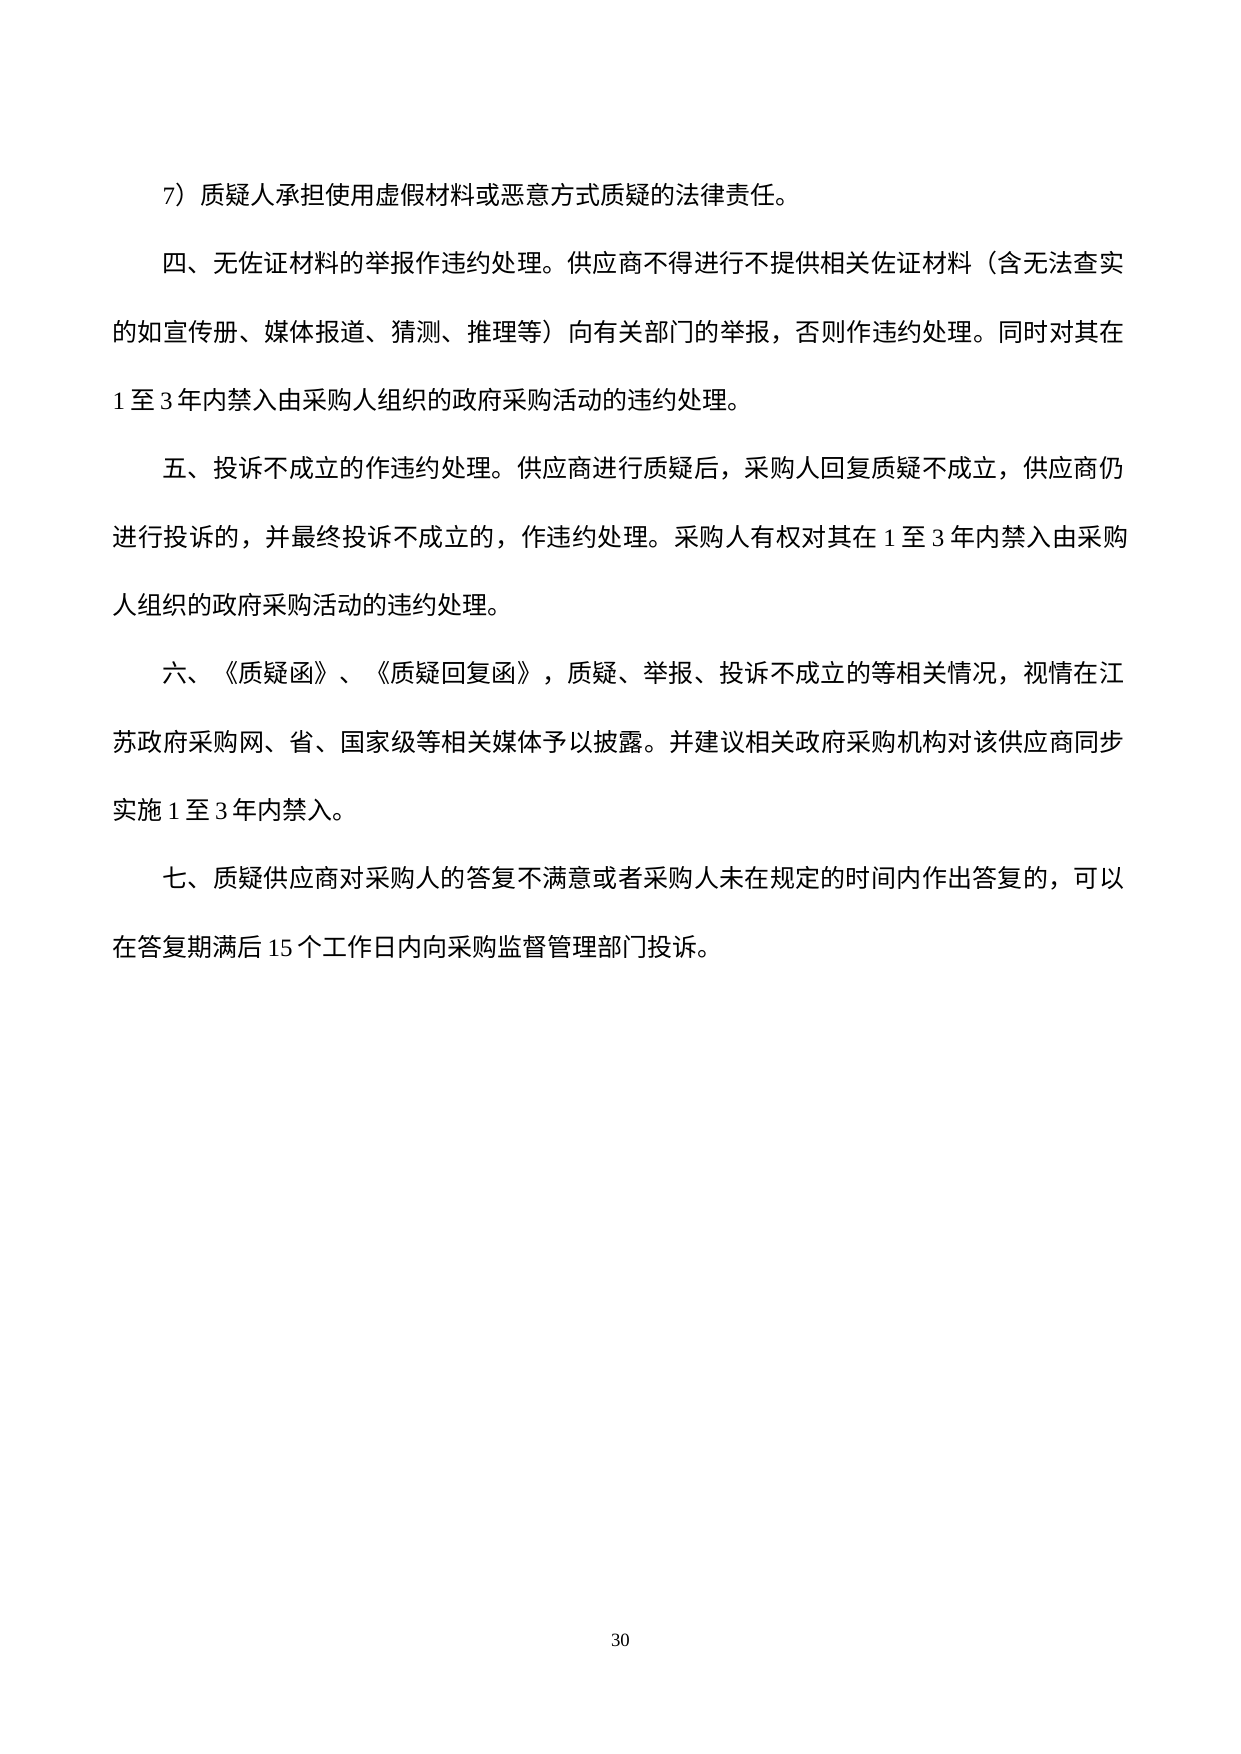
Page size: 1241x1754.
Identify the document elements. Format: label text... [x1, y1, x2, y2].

text 四、无佐证材料的举报作违约处理。供应商不得进行不提供相关佐证材料（含无法查实的如宣传册、媒体报道、猜测、推理等）向有关部门的举报，否则作违约处理。同时对其在1至3年内禁入由采购人组织的政府采购活动的违约处理。 [112, 228, 1128, 433]
text 七、质疑供应商对采购人的答复不满意或者采购人未在规定的时间内作出答复的，可以在答复期满后15个工作日内向采购监督管理部门投诉。 [112, 843, 1128, 979]
text 7）质疑人承担使用虚假材料或恶意方式质疑的法律责任。 [112, 159, 1128, 228]
text 五、投诉不成立的作违约处理。供应商进行质疑后，采购人回复质疑不成立，供应商仍进行投诉的，并最终投诉不成立的，作违约处理。采购人有权对其在1至3年内禁入由采购人组织的政府采购活动的违约处理。 [112, 433, 1128, 638]
text 六、《质疑函》、《质疑回复函》，质疑、举报、投诉不成立的等相关情况，视情在江苏政府采购网、省、国家级等相关媒体予以披露。并建议相关政府采购机构对该供应商同步实施1至3年内禁入。 [112, 638, 1128, 843]
